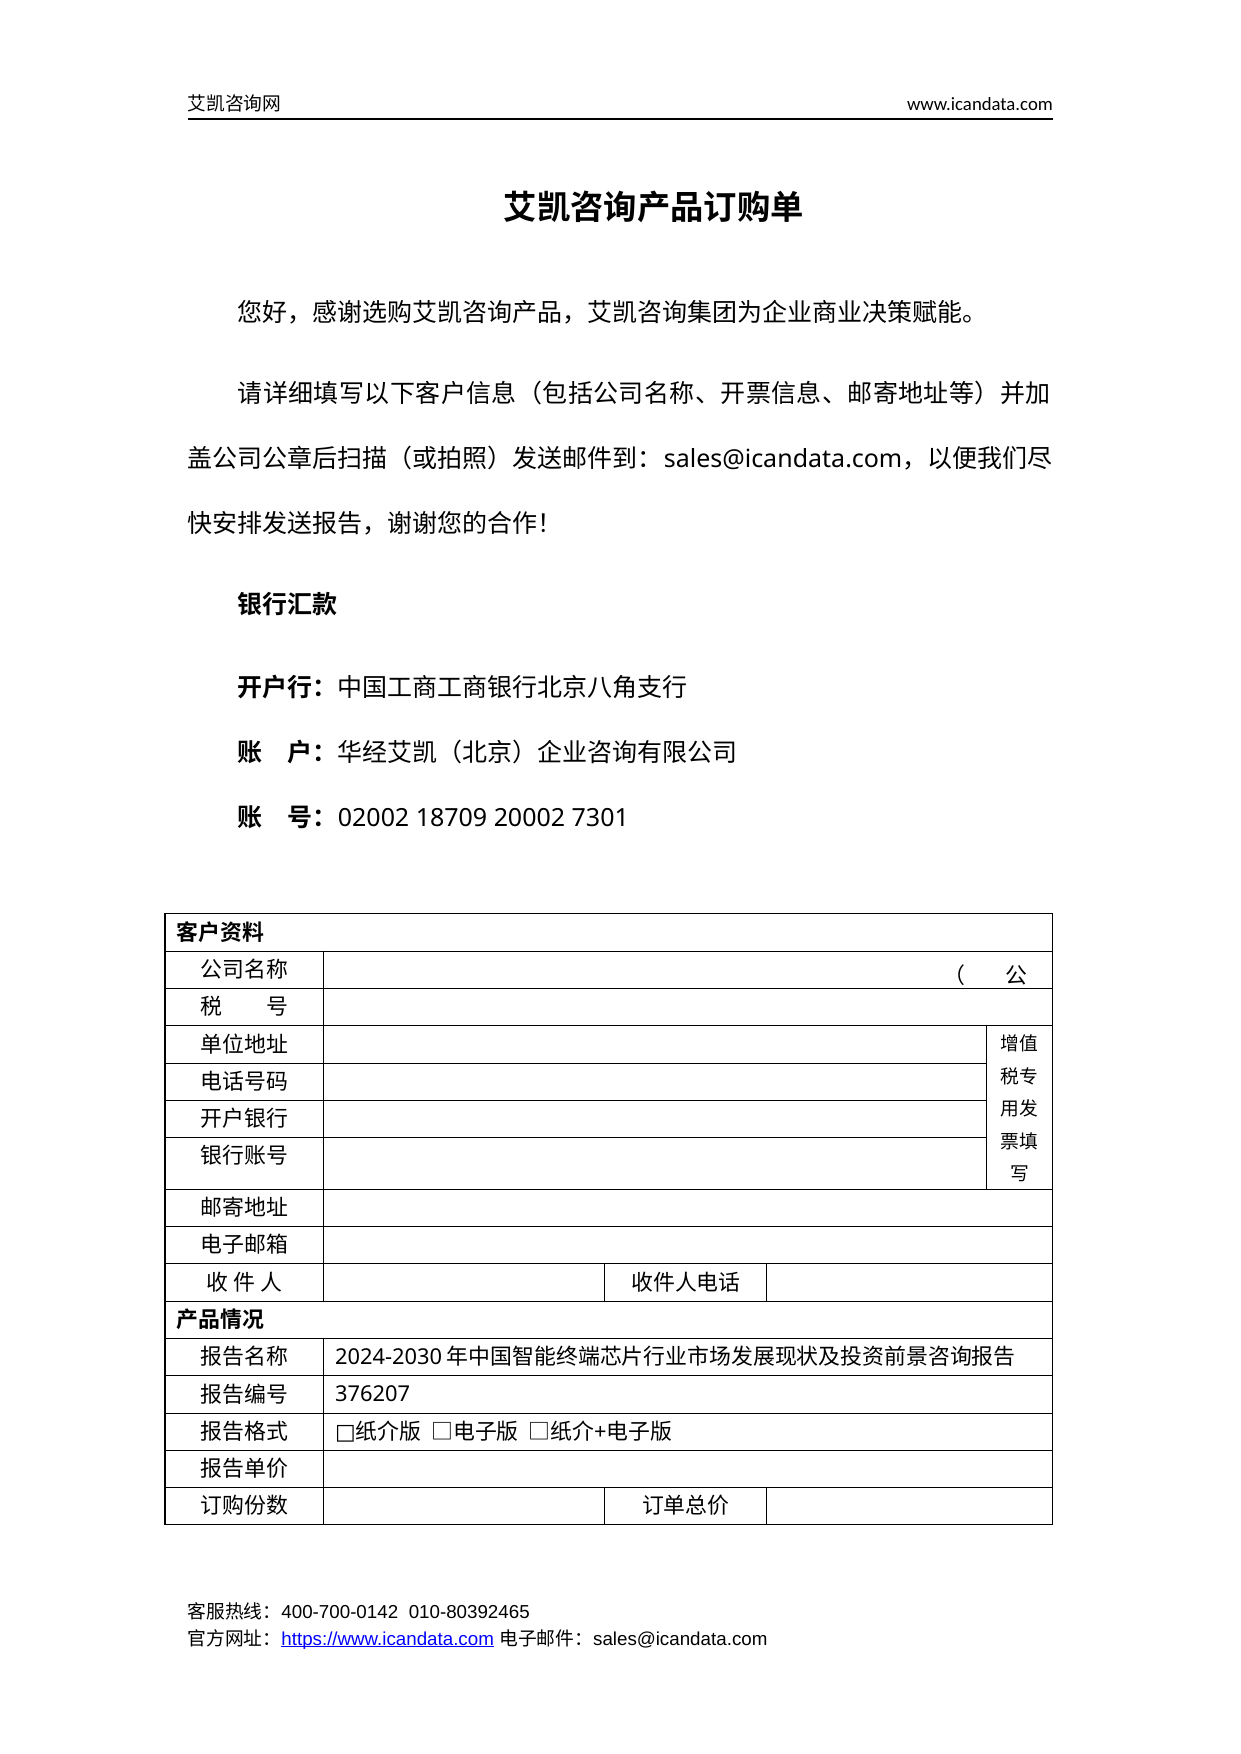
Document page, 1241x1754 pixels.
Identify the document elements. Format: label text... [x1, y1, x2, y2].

table_cell 产品情况 [166, 1302, 1052, 1338]
table_header 客户资料 [166, 914, 1052, 951]
table_cell 收 件 人 [166, 1264, 323, 1301]
table_cell [324, 1227, 1052, 1263]
table_cell 单位地址 [166, 1026, 323, 1062]
text 银行汇款 [187, 570, 1053, 635]
text 请详细填写以下客户信息（包括公司名称、开票信息、邮寄地址等）并加盖公司公章后扫描（或拍照）发送邮件到：sales@icandata.com，以便我们尽快安排发送报告，谢谢您的合作！ [187, 359, 1053, 554]
table_cell [767, 1264, 1052, 1301]
table_cell 银行账号 [166, 1138, 323, 1189]
table_cell 增值税专用发票填写 [987, 1026, 1052, 1189]
table_cell 376207 [324, 1376, 1052, 1412]
text 账 号：02002 18709 20002 7301 [187, 783, 1053, 848]
table_cell [324, 1488, 604, 1524]
table_cell 报告名称 [166, 1339, 323, 1375]
table_cell 报告单价 [166, 1451, 323, 1487]
table_cell [324, 1064, 986, 1100]
table_cell [767, 1488, 1052, 1524]
table_cell 邮寄地址 [166, 1190, 323, 1226]
table_cell 报告编号 [166, 1376, 323, 1412]
table_cell 订单总价 [605, 1488, 766, 1524]
table_cell 公司名称 [166, 952, 323, 988]
text 开户行：中国工商工商银行北京八角支行 [187, 653, 1053, 718]
table_cell [324, 1451, 1052, 1487]
text 账 户：华经艾凯（北京）企业咨询有限公司 [187, 718, 1053, 783]
table_cell 报告格式 [166, 1414, 323, 1450]
table_cell [324, 1138, 986, 1189]
table_cell □纸介版 □电子版 □纸介+电子版 [324, 1414, 1052, 1450]
text 您好，感谢选购艾凯咨询产品，艾凯咨询集团为企业商业决策赋能。 [187, 278, 1053, 343]
table_cell 开户银行 [166, 1101, 323, 1137]
table_cell 税 号 [166, 989, 323, 1025]
table_cell 订购份数 [166, 1488, 323, 1524]
table_cell 收件人电话 [605, 1264, 766, 1301]
text 艾凯咨询产品订购单 [187, 172, 1053, 237]
table_cell [324, 1026, 986, 1062]
table_cell 2024-2030年中国智能终端芯片行业市场发展现状及投资前景咨询报告 [324, 1339, 1052, 1375]
table_cell 电子邮箱 [166, 1227, 323, 1263]
table_cell [324, 989, 1052, 1025]
table_cell [324, 1264, 604, 1301]
table_cell 电话号码 [166, 1064, 323, 1100]
table_cell [324, 1101, 986, 1137]
table_cell [324, 952, 1052, 988]
table_cell [324, 1190, 1052, 1226]
